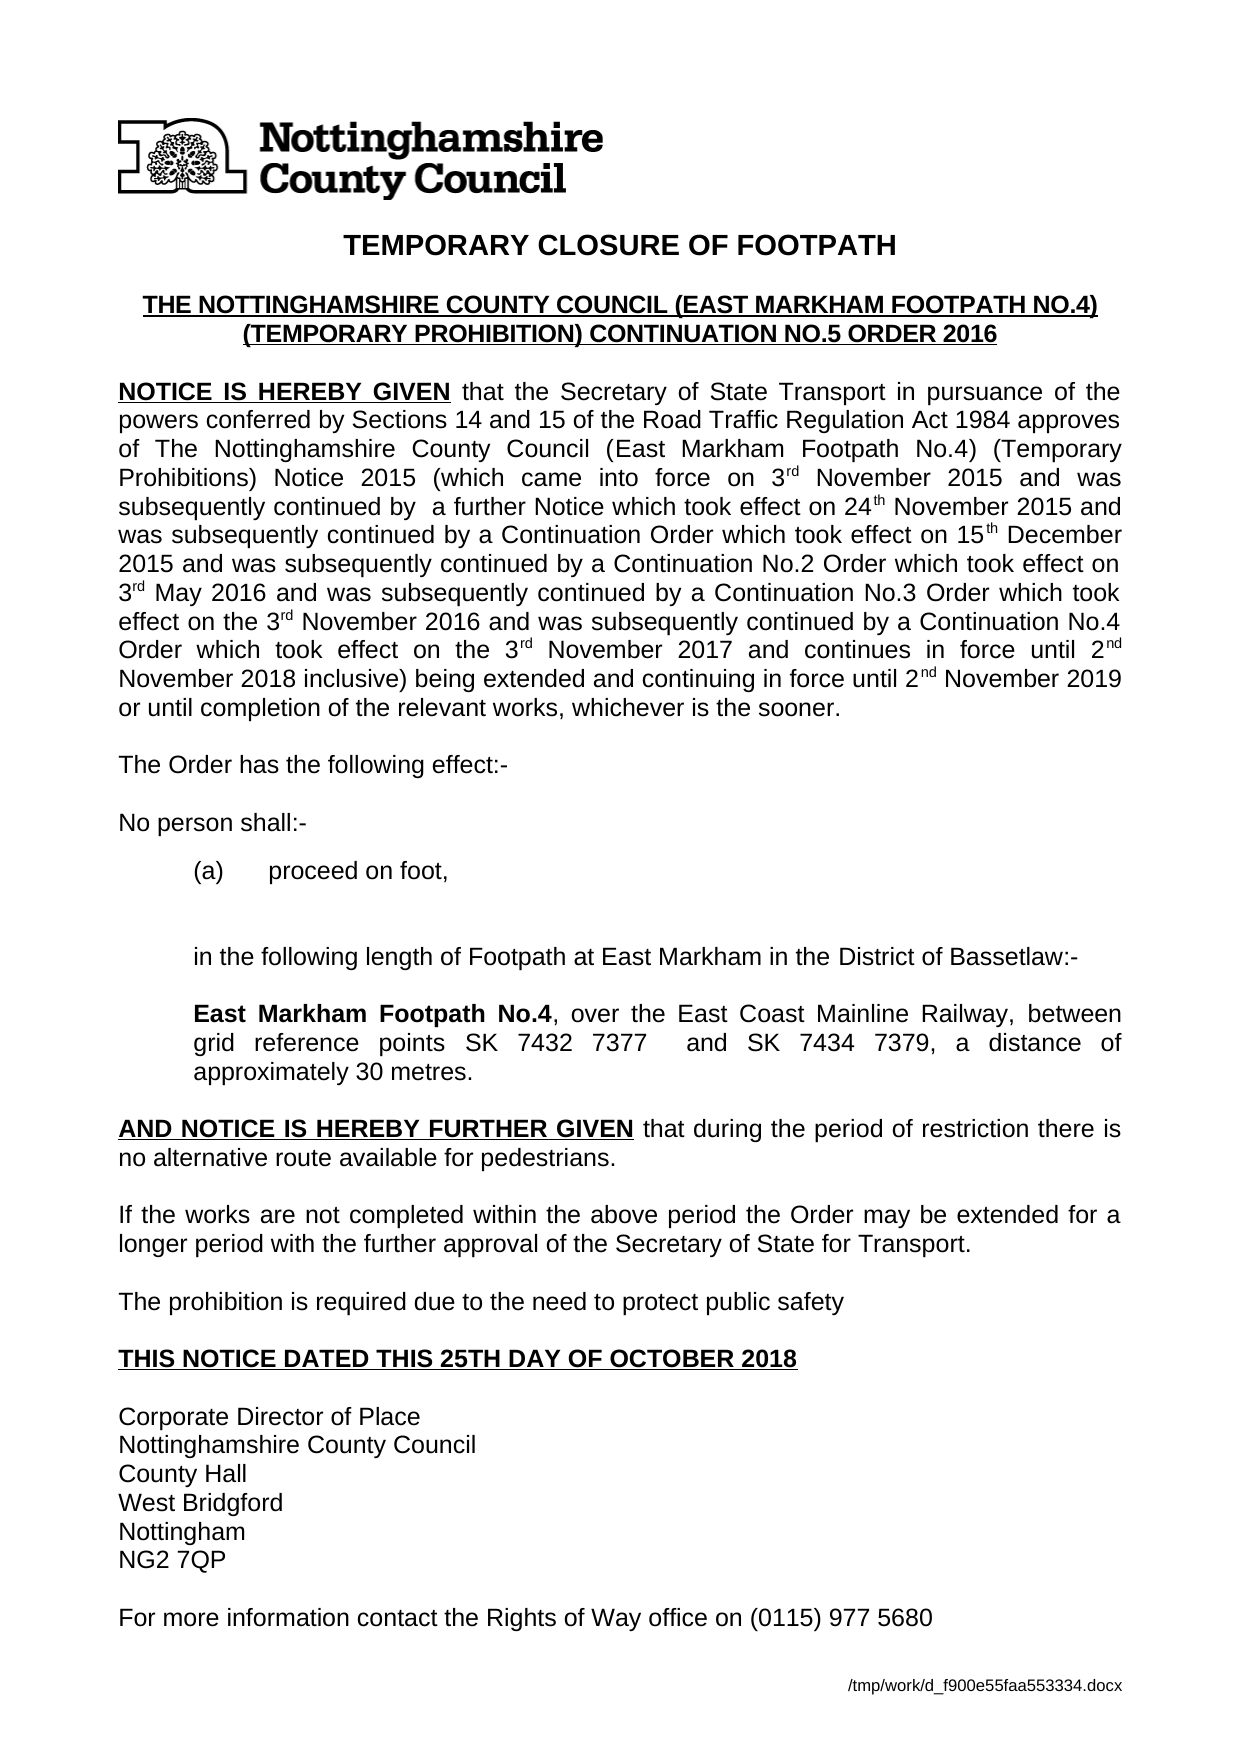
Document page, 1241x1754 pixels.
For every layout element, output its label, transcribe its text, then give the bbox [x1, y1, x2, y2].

text NOTICE IS HEREBY GIVEN that the Secretary of State Transport in pursuance of the powers conferred by Sections 14 and 15 of the Road Traffic Regulation Act 1984 approves of The Nottinghamshire County Council (East Markham Footpath No.4) (Temporary Prohibitions) Notice 2015 (which came into force on 3rd November 2015 and was subsequently continued by a further Notice which took effect on 24th November 2015 and was subsequently continued by a Continuation Order which took effect on 15th December 2015 and was subsequently continued by a Continuation No.2 Order which took effect on 3rd May 2016 and was subsequently continued by a Continuation No.3 Order which took effect on the 3rd November 2016 and was subsequently continued by a Continuation No.4 Order which took effect on the 3rd November 2017 and continues in force until 2nd November 2018 inclusive) being extended and continuing in force until 2nd November 2019 or until completion of the relevant works, whichever is the sooner. [118, 377, 1122, 722]
text East Markham Footpath No.4, over the East Coast Mainline Railway, between grid reference points SK 7432 7377 and SK 7434 7379, a distance of approximately 30 metres. [193, 999, 1122, 1085]
text NG2 7QP [118, 1545, 1122, 1574]
list proceed on foot, [193, 856, 1122, 884]
text THIS NOTICE DATED THIS 25TH DAY OF OCTOBER 2018 [118, 1344, 1122, 1373]
text Corporate Director of Place [118, 1402, 1122, 1430]
text If the works are not completed within the above period the Order may be extended for a longer period with the further approval of the Secretary of State for Transport. [118, 1200, 1122, 1258]
text The prohibition is required due to the need to protect public safety [118, 1287, 1122, 1315]
text TEMPORARY CLOSURE OF FOOTPATH [118, 228, 1122, 262]
text County Hall [118, 1459, 1122, 1488]
text No person shall:- [118, 808, 1122, 837]
text THE NOTTINGHAMSHIRE COUNTY COUNCIL (EAST MARKHAM FOOTPATH NO.4) (TEMPORARY PROHIBITION) CONTINUATION NO.5 ORDER 2016 [118, 290, 1122, 348]
text The Order has the following effect:- [118, 750, 1122, 779]
text Nottinghamshire County Council [118, 1430, 1122, 1459]
text For more information contact the Rights of Way office on (0115) 977 5680 [118, 1603, 1122, 1632]
picture [118, 118, 603, 200]
text in the following length of Footpath at East Markham in the District of Bassetlaw:- [193, 942, 1122, 970]
text AND NOTICE IS HEREBY FURTHER GIVEN that during the period of restriction there is no alternative route available for pedestrians. [118, 1114, 1122, 1172]
